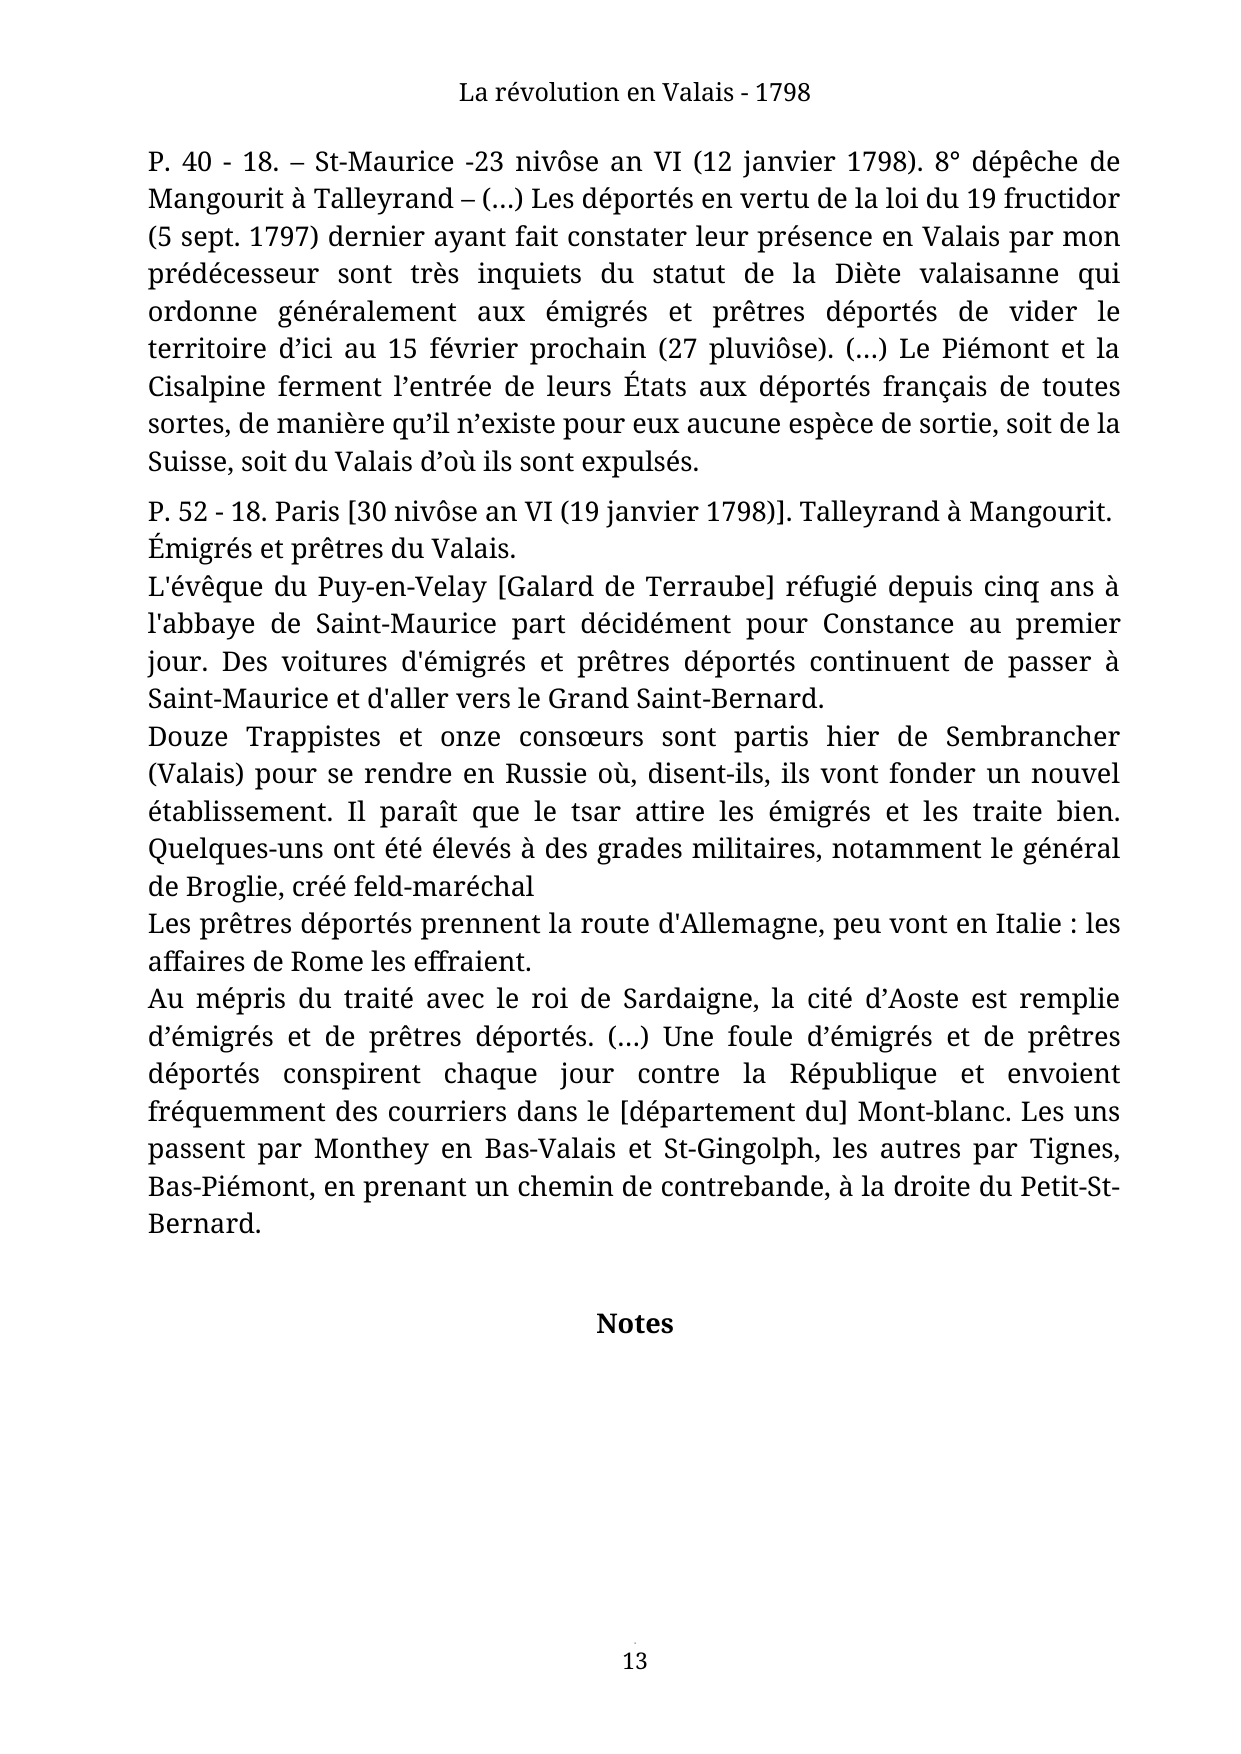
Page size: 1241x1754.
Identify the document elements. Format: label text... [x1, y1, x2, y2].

text Douze Trappistes et onze consœurs sont partis hier de Sembrancher (Valais) pour se rendre en Russie où, disent-ils, ils vont fonder un nouvel établissement. Il paraît que le tsar attire les émigrés et les traite bien. Quelques-uns ont été élevés à des grades militaires, notamment le général de Broglie, créé feld-maréchal [148, 717, 1122, 904]
text Au mépris du traité avec le roi de Sardaigne, la cité d’Aoste est remplie d’émigrés et de prêtres déportés. (…) Une foule d’émigrés et de prêtres déportés conspirent chaque jour contre la République et envoient fréquemment des courriers dans le [département du] Mont-blanc. Les uns passent par Monthey en Bas-Valais et St-Gingolph, les autres par Tignes, Bas-Piémont, en prenant un chemin de contrebande, à la droite du Petit-St-Bernard. [148, 979, 1122, 1242]
text P. 40 - 18. – St-Maurice -23 nivôse an VI (12 janvier 1798). 8° dépêche de Mangourit à Talleyrand – (…) Les déportés en vertu de la loi du 19 fructidor (5 sept. 1797) dernier ayant fait constater leur présence en Valais par mon prédécesseur sont très inquiets du statut de la Diète valaisanne qui ordonne généralement aux émigrés et prêtres déportés de vider le territoire d’ici au 15 février prochain (27 pluviôse). (…) Le Piémont et la Cisalpine ferment l’entrée de leurs États aux déportés français de toutes sortes, de manière qu’il n’existe pour eux aucune espèce de sortie, soit de la Suisse, soit du Valais d’où ils sont expulsés. [148, 142, 1122, 479]
text Notes [148, 1304, 1122, 1342]
text L'évêque du Puy-en-Velay [Galard de Terraube] réfugié depuis cinq ans à l'abbaye de Saint-Maurice part décidément pour Constance au premier jour. Des voitures d'émigrés et prêtres déportés continuent de passer à Saint-Maurice et d'aller vers le Grand Saint-Bernard. [148, 567, 1122, 717]
text Les prêtres déportés prennent la route d'Allemagne, peu vont en Italie : les affaires de Rome les effraient. [148, 904, 1122, 979]
text P. 52 - 18. Paris [30 nivôse an VI (19 janvier 1798)]. Talleyrand à Mangourit. [148, 492, 1122, 529]
text Émigrés et prêtres du Valais. [148, 529, 1122, 567]
